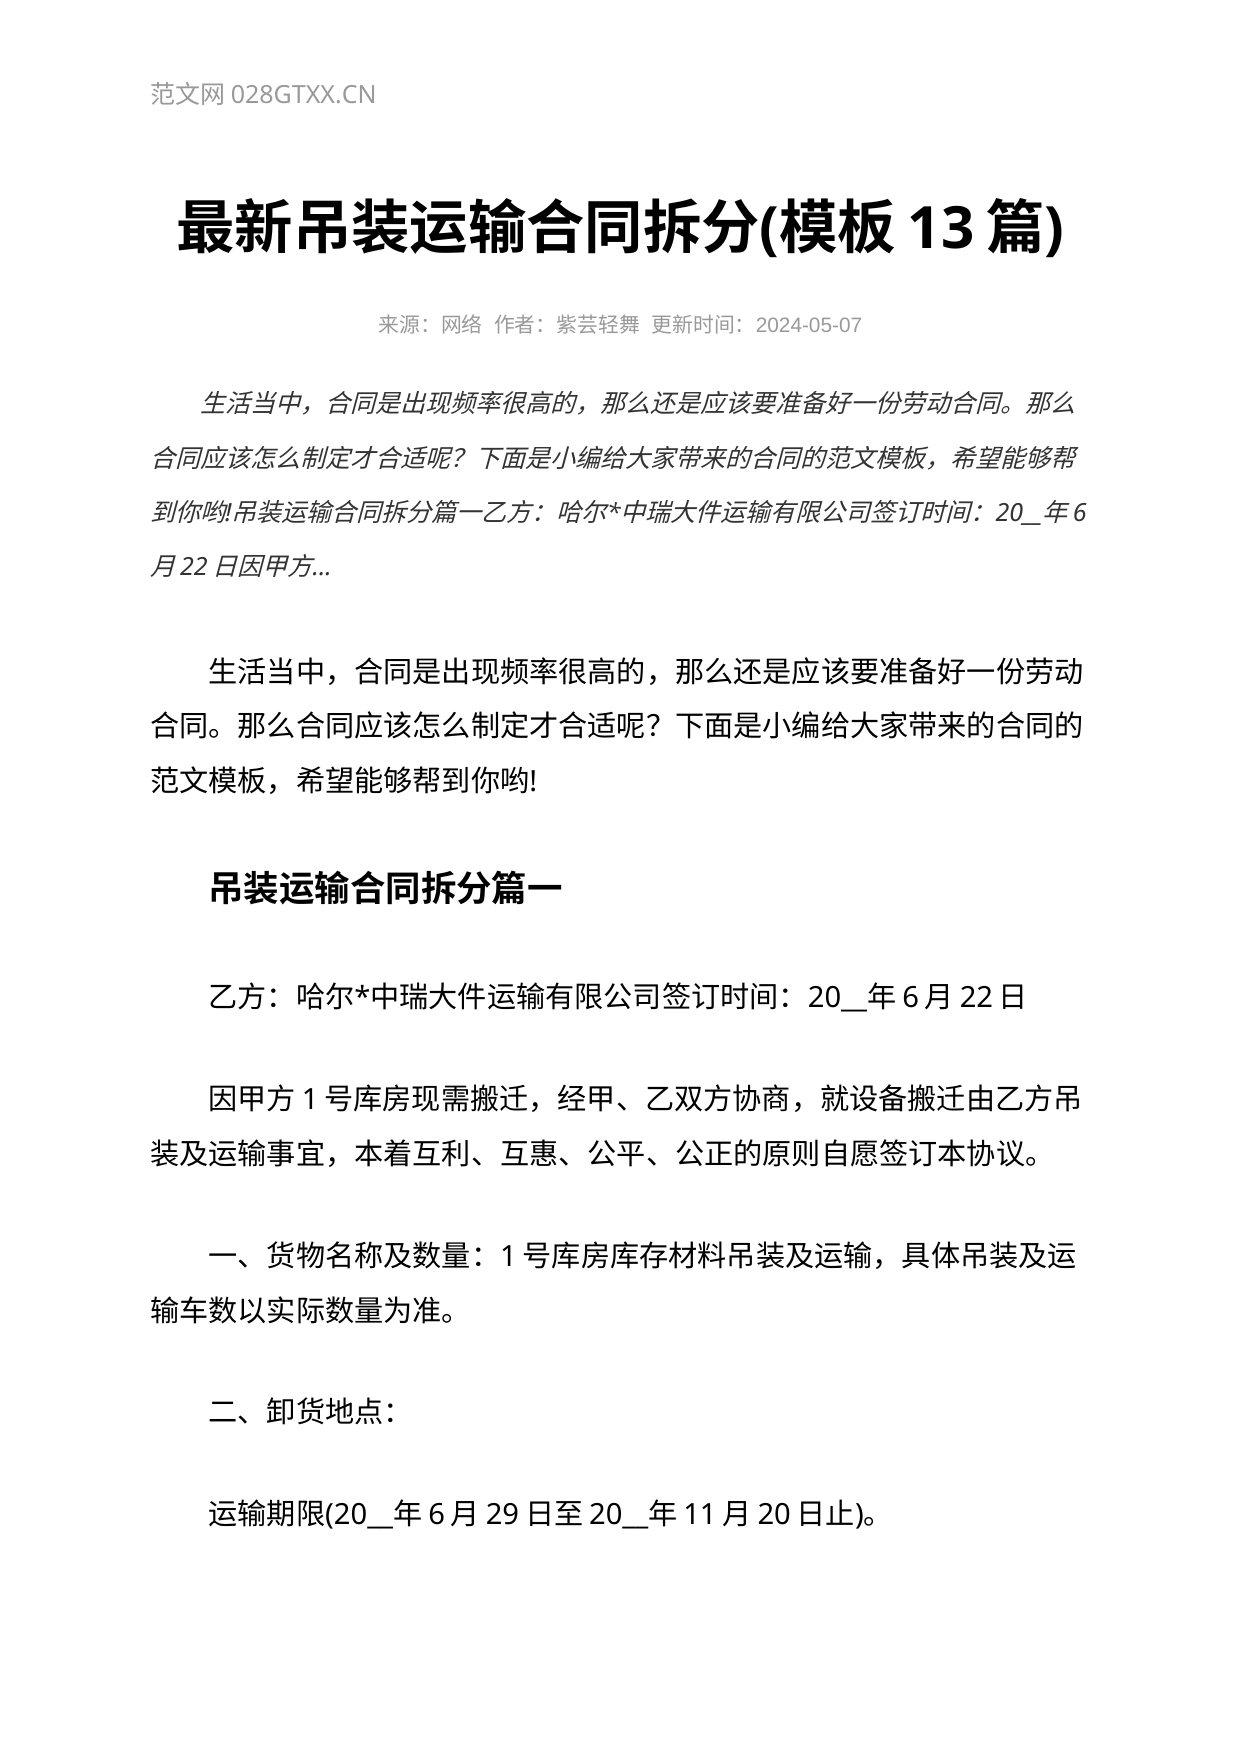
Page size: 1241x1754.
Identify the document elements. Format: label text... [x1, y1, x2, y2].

text 二、卸货地点： [150, 1389, 1090, 1431]
text 生活当中，合同是出现频率很高的，那么还是应该要准备好一份劳动合同。那么合同应该怎么制定才合适呢？下面是小编给大家带来的合同的范文模板，希望能够帮到你哟!吊装运输合同拆分篇一乙方：哈尔*中瑞大件运输有限公司签订时间：20__年6月22日因甲方... [150, 384, 1090, 583]
subtitle 最新吊装运输合同拆分(模板13篇) [150, 181, 1090, 266]
text 运输期限(20__年6月29日至20__年11月20日止)。 [150, 1491, 1090, 1533]
text 乙方：哈尔*中瑞大件运输有限公司签订时间：20__年6月22日 [150, 973, 1090, 1016]
text 因甲方1号库房现需搬迁，经甲、乙双方协商，就设备搬迁由乙方吊装及运输事宜，本着互利、互惠、公平、公正的原则自愿签订本协议。 [150, 1075, 1090, 1173]
text 生活当中，合同是出现频率很高的，那么还是应该要准备好一份劳动合同。那么合同应该怎么制定才合适呢？下面是小编给大家带来的合同的范文模板，希望能够帮到你哟! [150, 648, 1090, 800]
text 来源：网络 作者：紫芸轻舞 更新时间：2024-05-07 [150, 313, 1090, 337]
text 吊装运输合同拆分篇一 [150, 860, 1090, 911]
text 一、货物名称及数量：1号库房库存材料吊装及运输，具体吊装及运输车数以实际数量为准。 [150, 1232, 1090, 1329]
